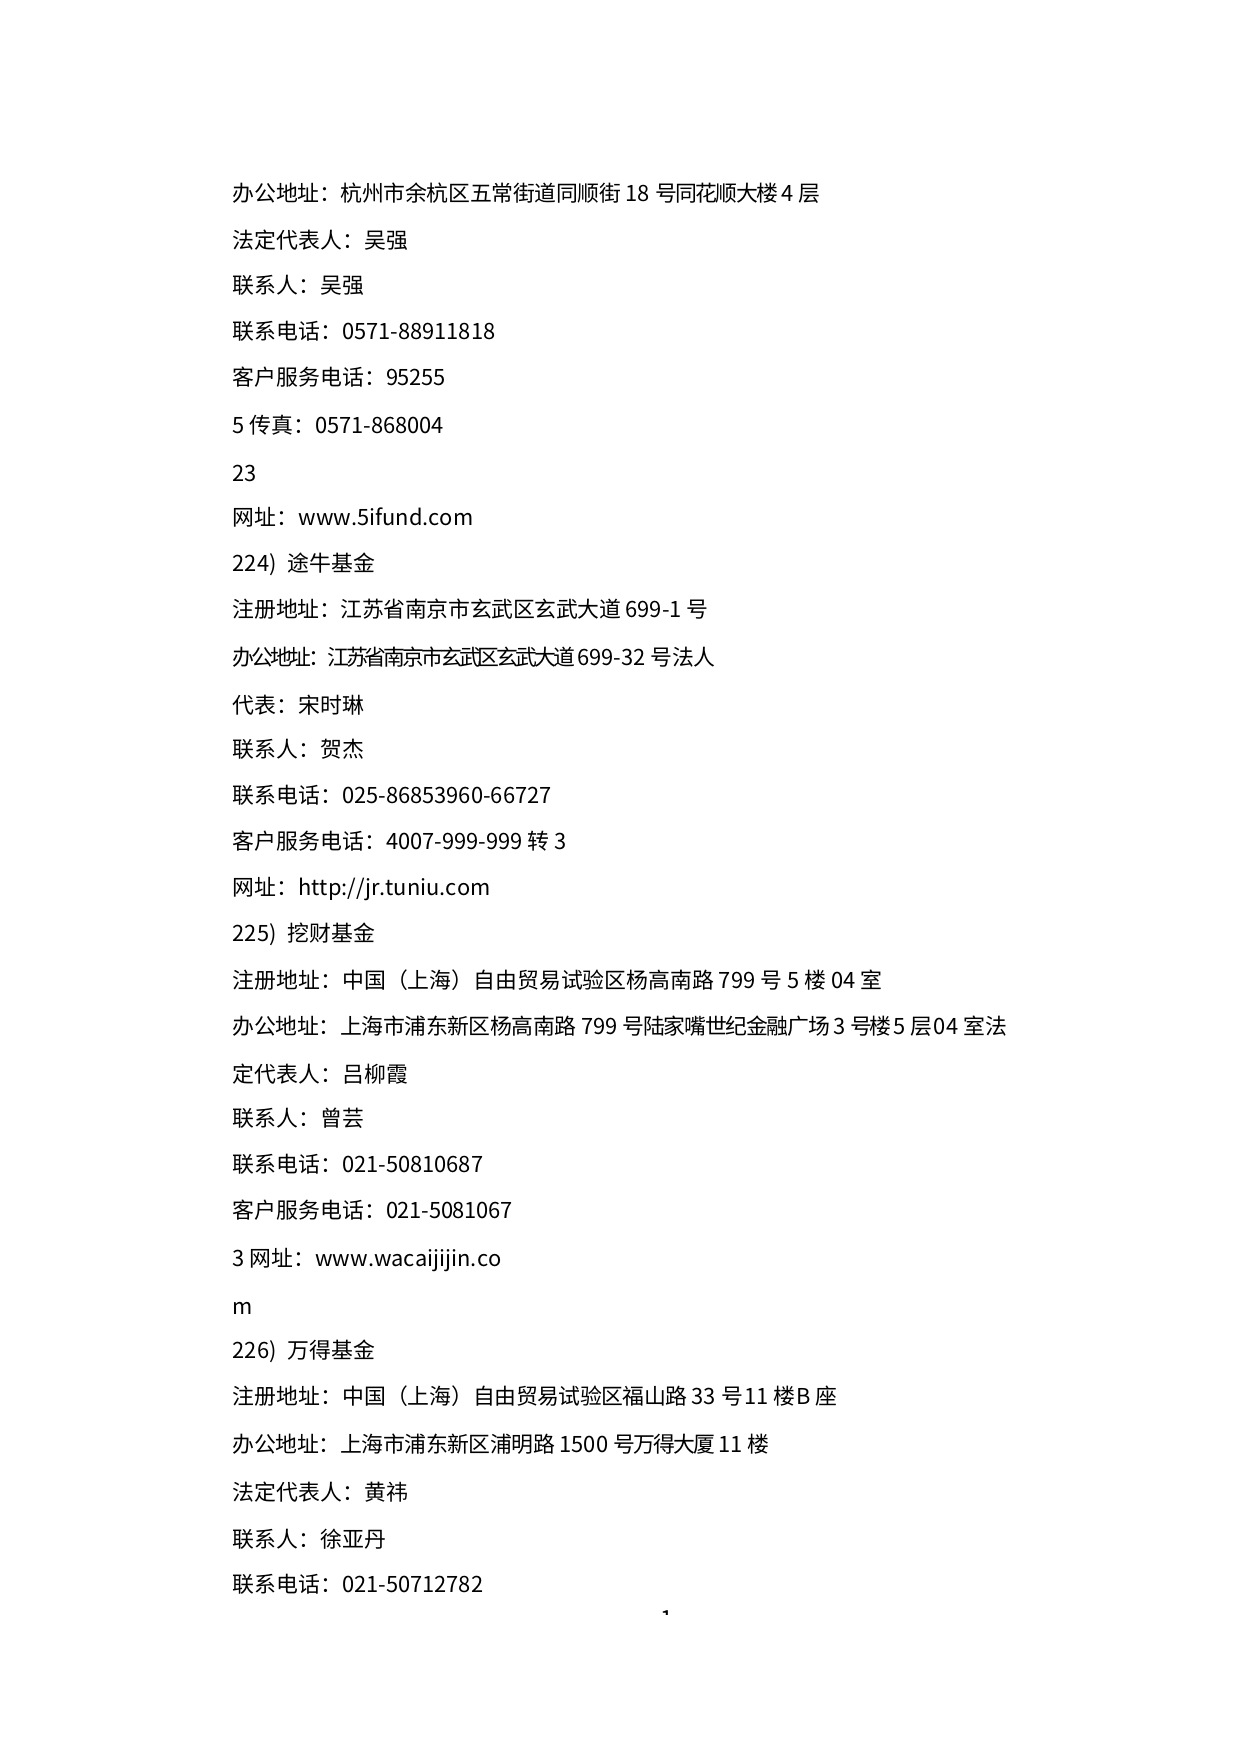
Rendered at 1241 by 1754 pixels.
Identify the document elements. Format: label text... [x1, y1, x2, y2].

text 联系人：曾芸 [233, 1104, 1203, 1132]
text 办公地址：上海市浦东新区杨高南路 799 号陆家嘴世纪金融广场 3 号楼 5 层 04 室法定代表人：吕柳霞 [233, 1009, 1009, 1088]
text 网址：www.5ifund.com [233, 503, 1203, 531]
text 注册地址：中国（上海）自由贸易试验区杨高南路 799 号 5 楼 04 室 [233, 963, 1203, 994]
text 网址：http://jr.tuniu.com [233, 870, 1203, 902]
text 联系电话：025-86853960-66727 [233, 778, 1203, 809]
text 办公地址：杭州市余杭区五常街道同顺街 18 号同花顺大楼 4 层法定代表人：吴强 [233, 176, 834, 255]
text 联系人：吴强 [233, 271, 1203, 299]
text 联系电话：021-50810687 [233, 1147, 1203, 1178]
text 注册地址：中国（上海）自由贸易试验区福山路 33 号 11 楼 B 座办公地址：上海市浦东新区浦明路 1500 号万得大厦 11 楼 [233, 1379, 845, 1458]
list 挖财基金 [233, 916, 1203, 948]
text 联系电话：0571-88911818 [233, 314, 1203, 345]
text 客户服务电话：4007-999-999 转 3 [233, 824, 1203, 856]
text 联系电话：021-50712782 [233, 1570, 1203, 1598]
text 客户服务电话：952555 传真：0571-86800423 [233, 360, 452, 487]
list 万得基金 [233, 1336, 1203, 1364]
list 途牛基金 [233, 546, 1203, 577]
text 法定代表人：黄祎联系人：徐亚丹 [233, 1474, 408, 1554]
text 注册地址：江苏省南京市玄武区玄武大道 699-1 号办公地址：江苏省南京市玄武区玄武大道 699-32 号法人代表：宋时琳 [233, 592, 725, 719]
text 联系人：贺杰 [233, 735, 1203, 763]
text 客户服务电话：021-50810673 网址：www.wacaijijin.com [233, 1193, 517, 1320]
